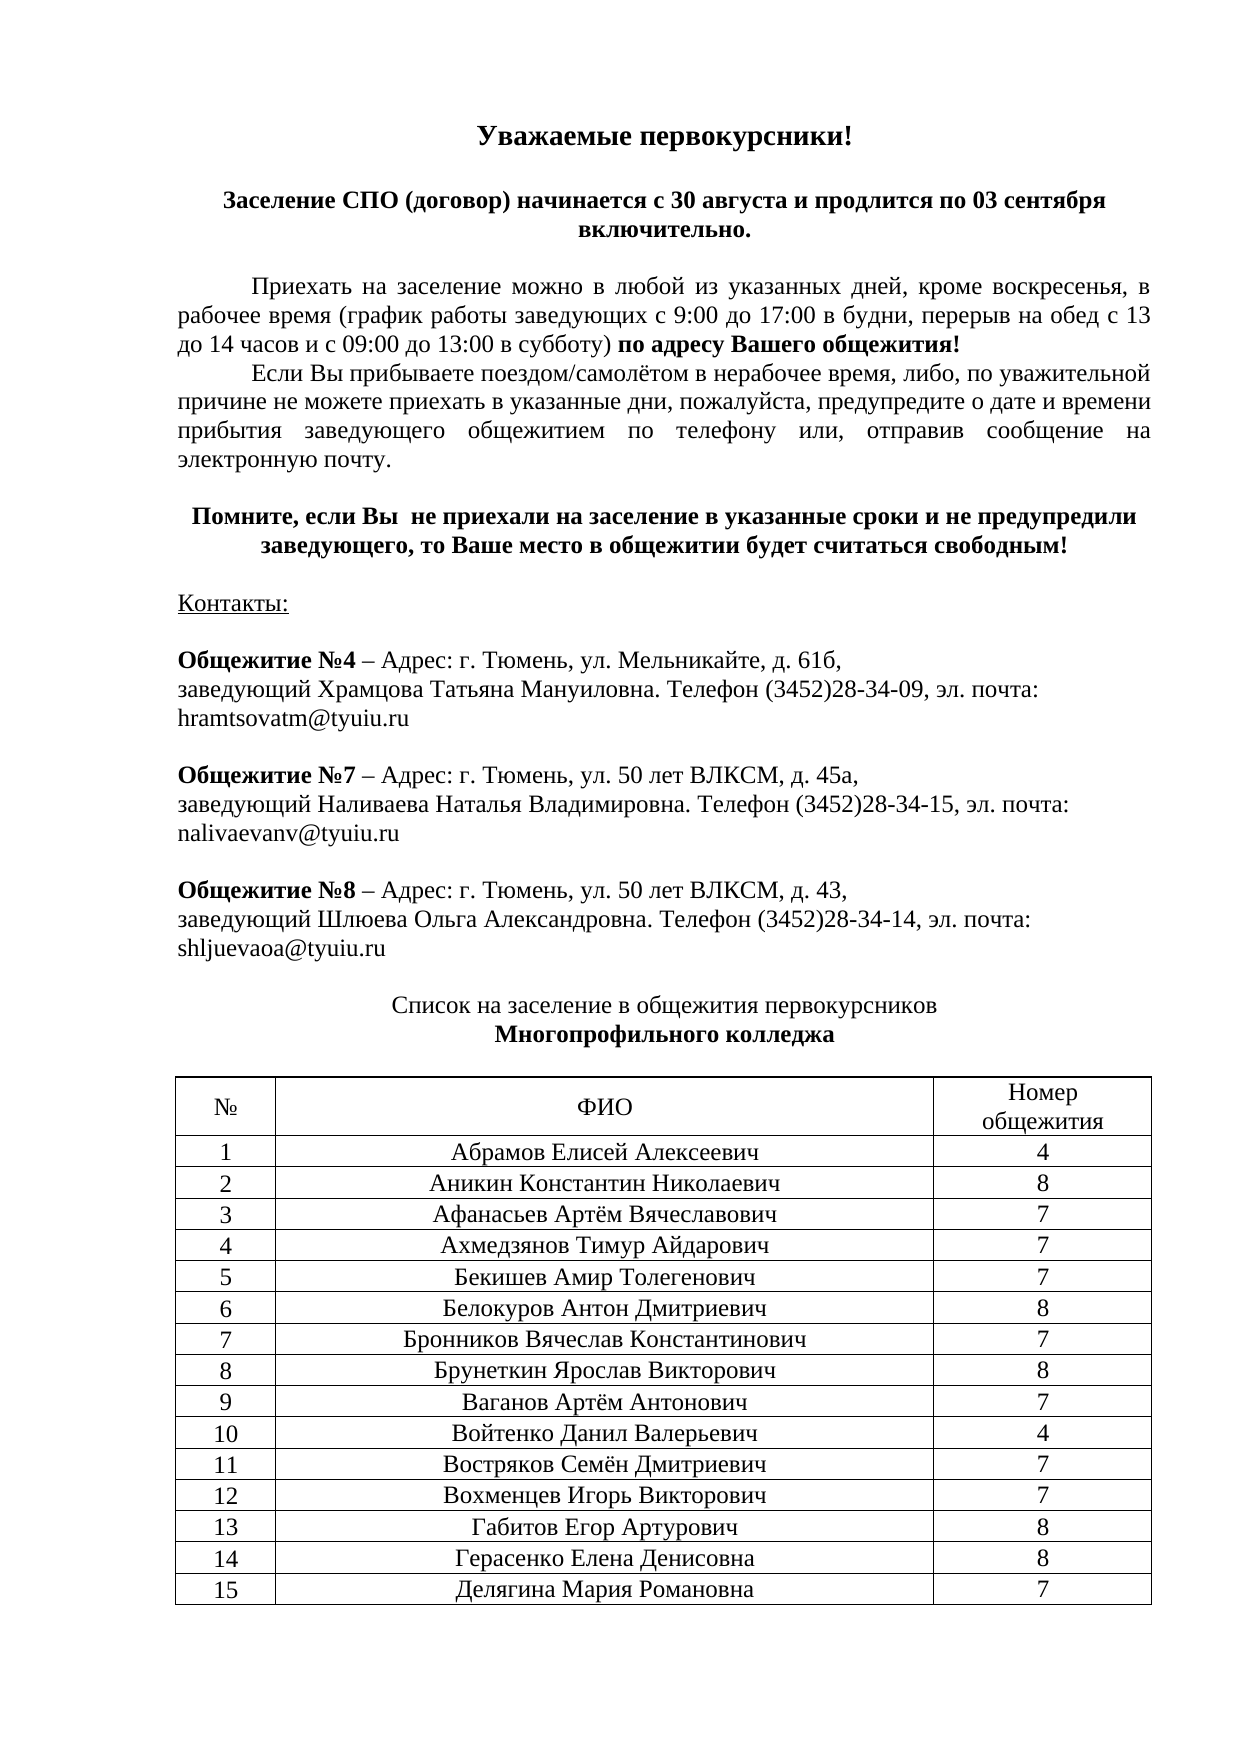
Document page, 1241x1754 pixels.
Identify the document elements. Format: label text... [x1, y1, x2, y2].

text Контакты: [177, 588, 1152, 616]
table_cell Делягина Мария Романовна [276, 1574, 933, 1604]
text заведующий Храмцова Татьяна Мануиловна. Телефон (3452)28-34-09, эл. почта: hramtsovatm@tyuiu.ru [177, 674, 1152, 731]
table_cell Вохменцев Игорь Викторович [276, 1480, 933, 1510]
table_cell 7 [934, 1386, 1151, 1416]
table_cell Абрамов Елисей Алексеевич [276, 1136, 933, 1166]
text Общежитие №8 – Адрес: г. Тюмень, ул. 50 лет ВЛКСМ, д. 43, [177, 875, 1152, 904]
table_cell 1 [176, 1136, 275, 1166]
table_cell 7 [934, 1324, 1151, 1354]
table_cell 9 [176, 1386, 275, 1416]
table_cell 7 [176, 1324, 275, 1354]
text Помните, если Вы не приехали на заселение в указанные сроки и не предупредили заведующего, то Ваше место в общежитии будет считаться свободным! [177, 501, 1152, 559]
table_cell 7 [934, 1199, 1151, 1229]
table_cell 4 [934, 1136, 1151, 1166]
table_cell 7 [934, 1230, 1151, 1260]
table_header № [176, 1078, 275, 1135]
table_cell Ваганов Артём Антонович [276, 1386, 933, 1416]
text Приехать на заселение можно в любой из указанных дней, кроме воскресенья, в рабочее время (график работы заведующих с 9:00 до 17:00 в будни, перерыв на обед с 13 до 14 часов и с 09:00 до 13:00 в субботу) по адресу Вашего общежития! [177, 271, 1152, 358]
table_cell 10 [176, 1417, 275, 1447]
table_cell 7 [934, 1261, 1151, 1291]
table_cell 6 [176, 1292, 275, 1322]
table_cell 8 [934, 1542, 1151, 1572]
text Уважаемые первокурсники! [177, 118, 1152, 152]
table_cell Бекишев Амир Толегенович [276, 1261, 933, 1291]
table_cell 11 [176, 1449, 275, 1479]
table_cell 8 [176, 1355, 275, 1385]
table_cell 12 [176, 1480, 275, 1510]
table_cell 8 [934, 1292, 1151, 1322]
table_cell Ахмедзянов Тимур Айдарович [276, 1230, 933, 1260]
table_cell 4 [934, 1417, 1151, 1447]
text Общежитие №7 – Адрес: г. Тюмень, ул. 50 лет ВЛКСМ, д. 45а, [177, 760, 1152, 789]
table_cell Войтенко Данил Валерьевич [276, 1417, 933, 1447]
table_cell 4 [176, 1230, 275, 1260]
table_cell Бронников Вячеслав Константинович [276, 1324, 933, 1354]
table_cell Афанасьев Артём Вячеславович [276, 1199, 933, 1229]
table_cell Белокуров Антон Дмитриевич [276, 1292, 933, 1322]
table_header ФИО [276, 1078, 933, 1135]
table_cell 8 [934, 1355, 1151, 1385]
table_cell Востряков Семён Дмитриевич [276, 1449, 933, 1479]
table_cell 5 [176, 1261, 275, 1291]
table_cell Брунеткин Ярослав Викторович [276, 1355, 933, 1385]
table_cell 3 [176, 1199, 275, 1229]
table_cell 13 [176, 1511, 275, 1541]
text Если Вы прибываете поездом/самолётом в нерабочее время, либо, по уважительной причине не можете приехать в указанные дни, пожалуйста, предупредите о дате и времени прибытия заведующего общежитием по телефону или, отправив сообщение на электронную почту. [177, 358, 1152, 473]
text заведующий Шлюева Ольга Александровна. Телефон (3452)28-34-14, эл. почта: shljuevaoa@tyuiu.ru [177, 904, 1152, 961]
text Многопрофильного колледжа [177, 1019, 1152, 1048]
table_cell 8 [934, 1511, 1151, 1541]
table_cell Герасенко Елена Денисовна [276, 1542, 933, 1572]
table_cell Габитов Егор Артурович [276, 1511, 933, 1541]
table_cell 7 [934, 1449, 1151, 1479]
text заведующий Наливаева Наталья Владимировна. Телефон (3452)28-34-15, эл. почта: nalivaevanv@tyuiu.ru [177, 789, 1152, 846]
text Заселение СПО (договор) начинается с 30 августа и продлится по 03 сентября включительно. [177, 185, 1152, 243]
table_cell 14 [176, 1542, 275, 1572]
table_cell 7 [934, 1480, 1151, 1510]
table_cell 7 [934, 1574, 1151, 1604]
text Список на заселение в общежития первокурсников [177, 990, 1152, 1019]
table_cell 15 [176, 1574, 275, 1604]
text Общежитие №4 – Адрес: г. Тюмень, ул. Мельникайте, д. 61б, [177, 645, 1152, 674]
table_cell 8 [934, 1167, 1151, 1197]
table_cell 2 [176, 1167, 275, 1197]
table_cell Аникин Константин Николаевич [276, 1167, 933, 1197]
table_header Номер общежития [934, 1078, 1151, 1135]
